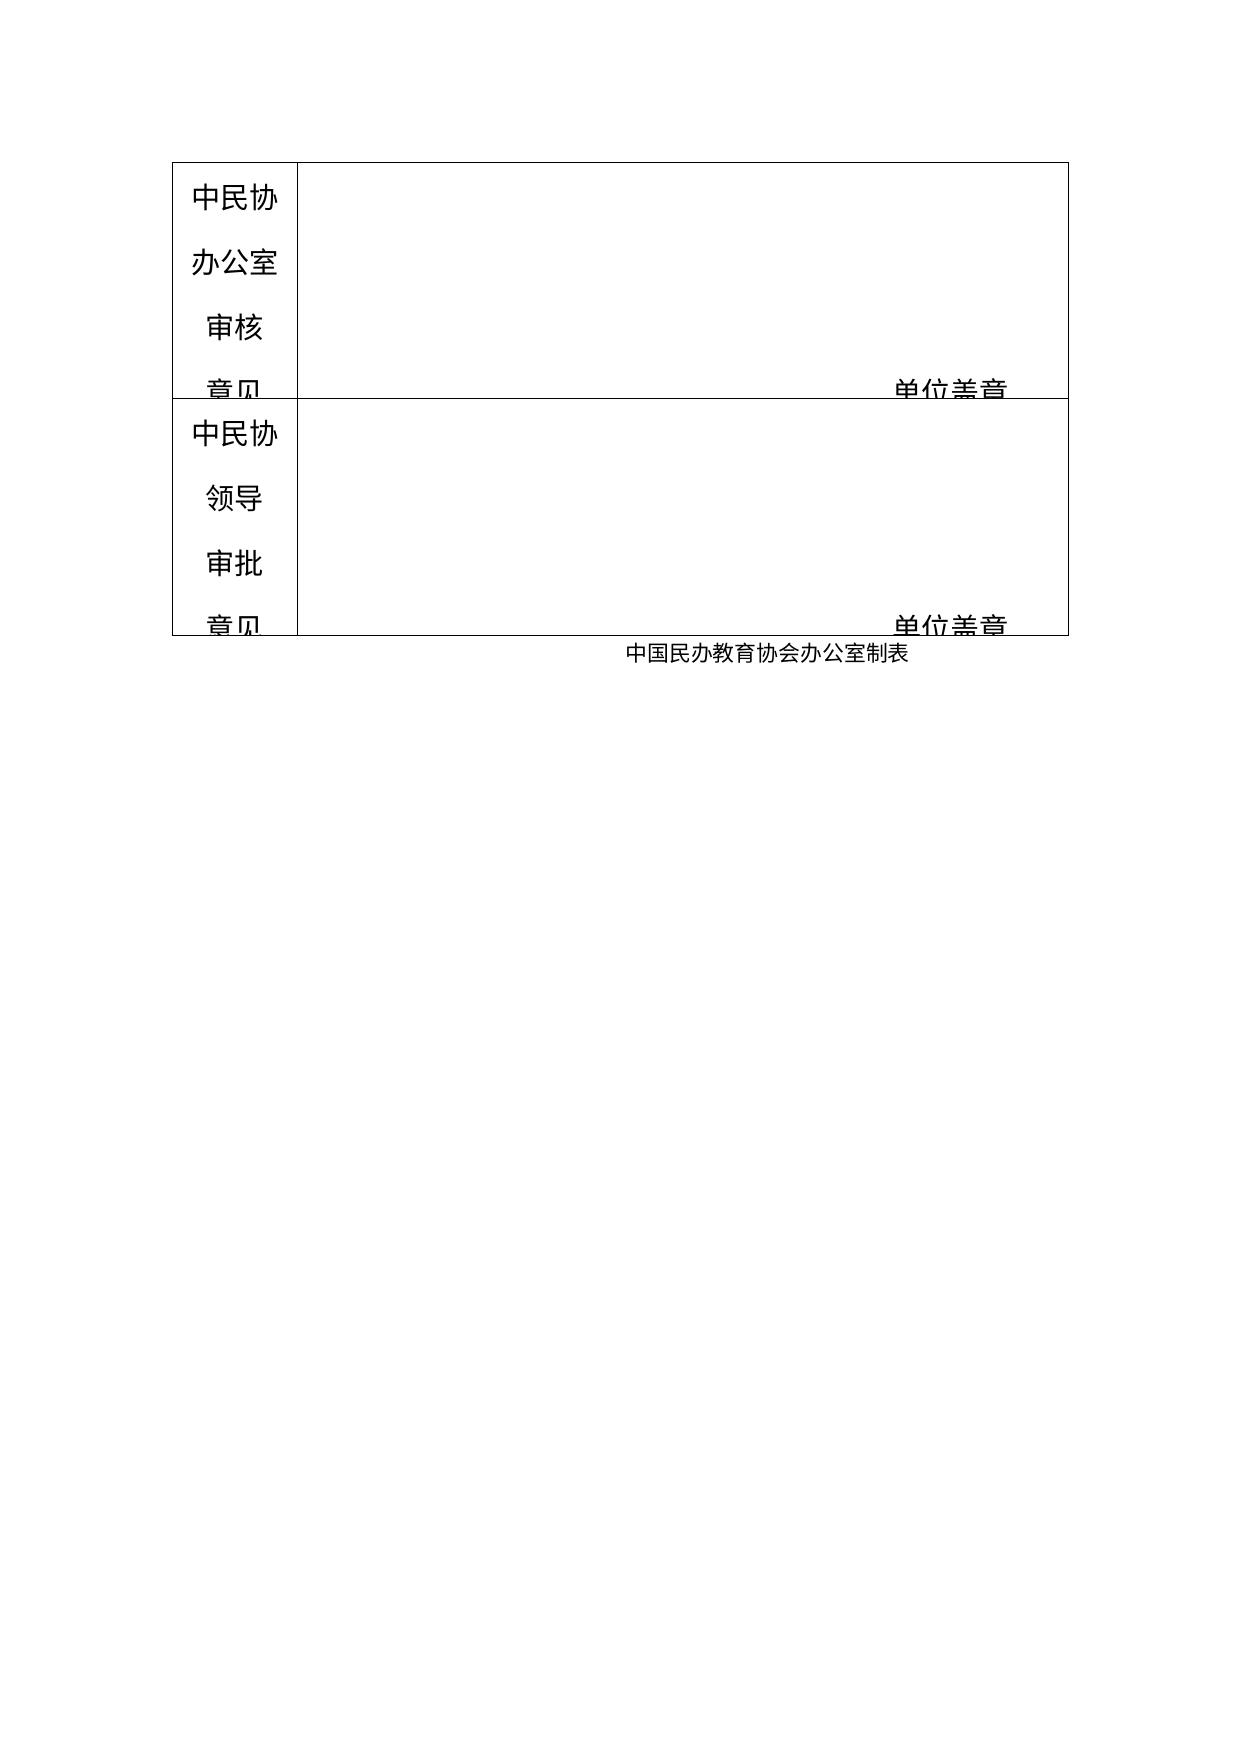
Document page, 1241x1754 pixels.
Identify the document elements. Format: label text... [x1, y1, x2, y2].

table_cell 中民协 领导 审批 意见 [173, 399, 297, 634]
table_cell 中民协 办公室 审核 意见 [173, 163, 297, 398]
text 中国民办教育协会办公室制表 [187, 636, 1053, 668]
table_cell 单位盖章 年 月 日 [298, 399, 1068, 634]
table_cell 单位盖章 年 月 日 [298, 163, 1068, 398]
